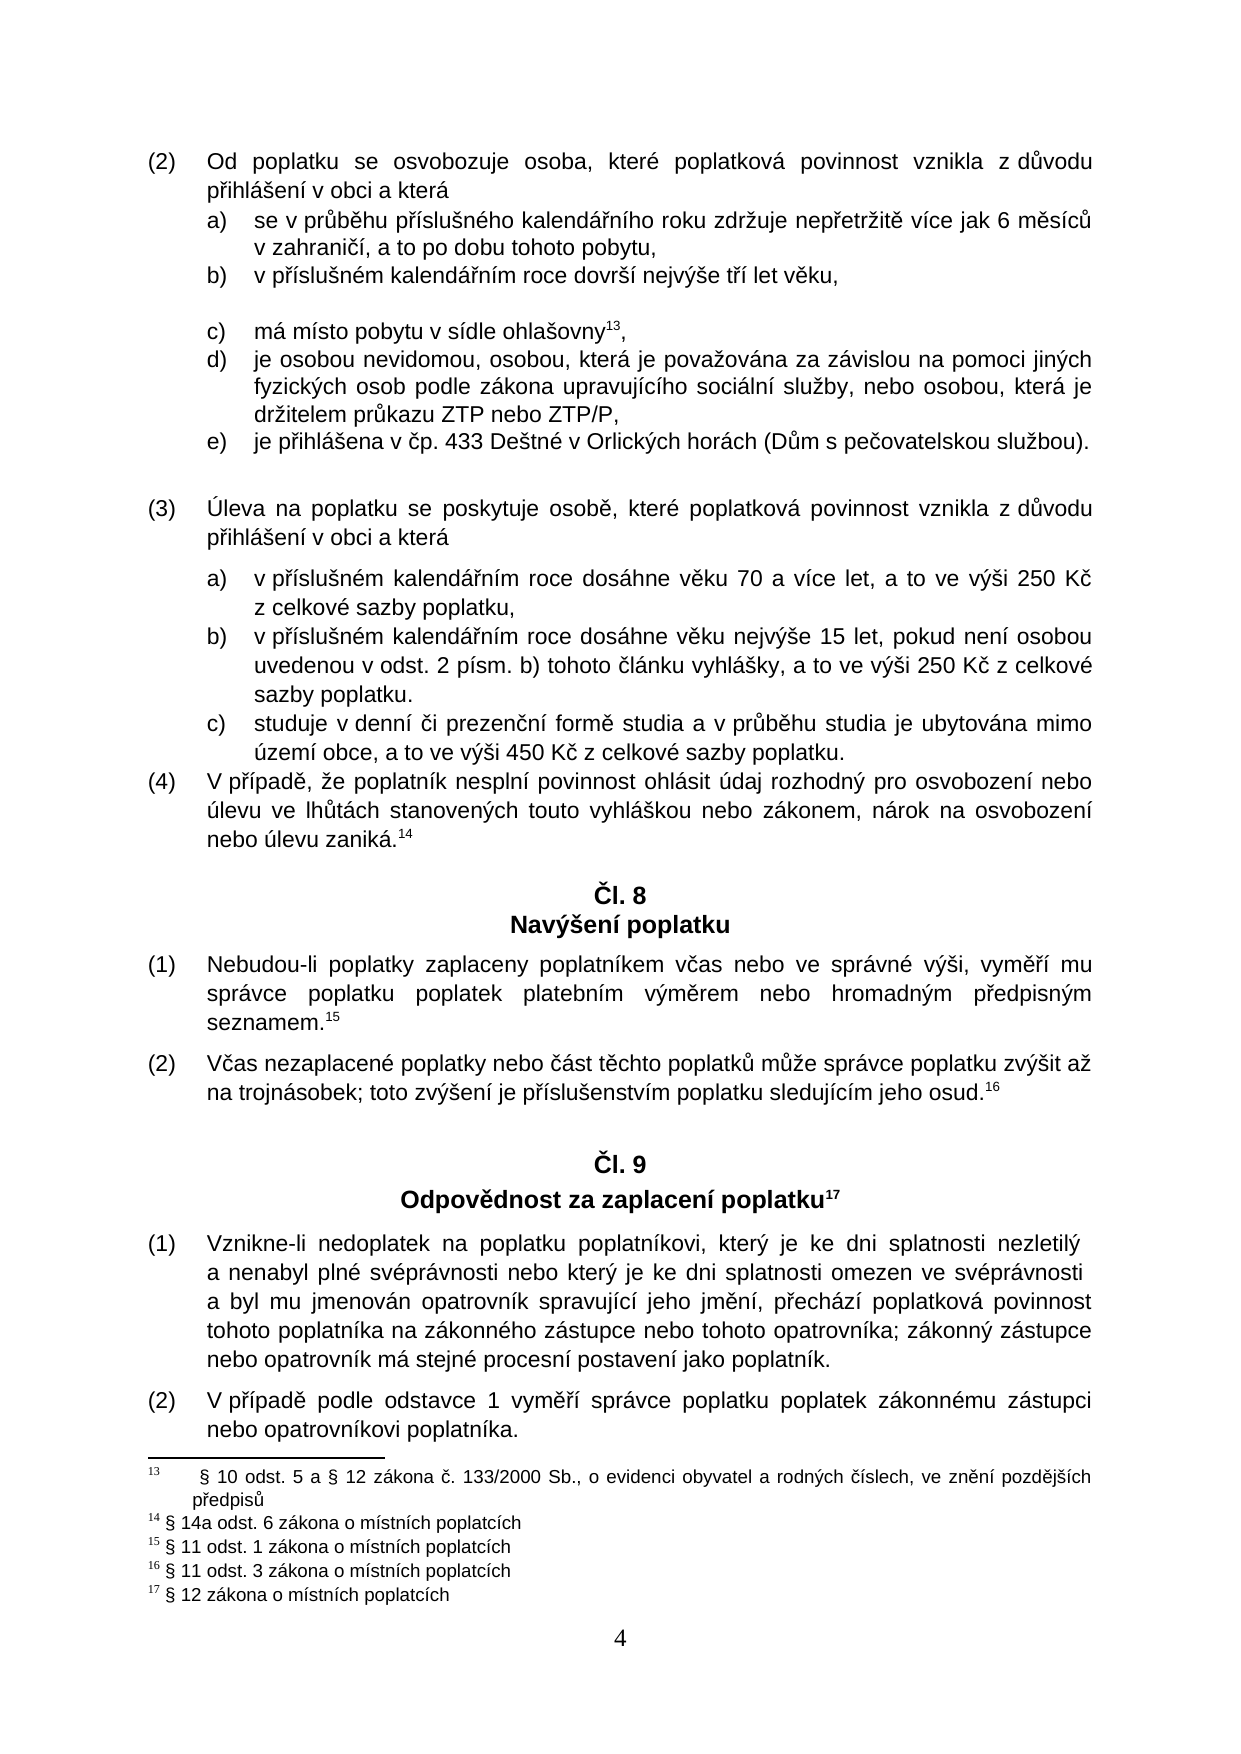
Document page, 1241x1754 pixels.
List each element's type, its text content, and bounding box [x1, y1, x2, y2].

list Včas nezaplacené poplatky nebo část těchto poplatků může správce poplatku zvýšit až na trojnásobek; toto zvýšení je příslušenstvím poplatku sledujícím jeho osud. [148, 1050, 1093, 1106]
list je osobou nevidomou, osobou, která je považována za závislou na pomoci jiných fyzických osob podle zákona upravujícího sociální služby, nebo osobou, která je držitelem průkazu ZTP nebo ZTP/P, [207, 345, 1093, 427]
list V případě, že poplatník nesplní povinnost ohlásit údaj rozhodný pro osvobození nebo úlevu ve lhůtách stanovených touto vyhláškou nebo zákonem, nárok na osvobození nebo úlevu zaniká. [148, 768, 1093, 852]
list Úleva na poplatku se poskytuje osobě, které poplatková povinnost vznikla z důvodu přihlášení v obci a která [148, 495, 1093, 550]
list studuje v denní či prezenční formě studia a v průběhu studia je ubytována mimo území obce, a to ve výši 450 Kč z celkové sazby poplatku. [207, 710, 1093, 765]
list má místo pobytu v sídle ohlašovny, [207, 317, 1093, 345]
list v příslušném kalendářním roce dovrší nejvýše tří let věku, [207, 261, 1093, 288]
list Vznikne-li nedoplatek na poplatku poplatníkovi, který je ke dni splatnosti nezletilý a nenabyl plné svéprávnosti nebo který je ke dni splatnosti omezen ve svéprávnosti a byl mu jmenován opatrovník spravující jeho jmění, přechází poplatková povinnost tohoto poplatníka na zákonného zástupce nebo tohoto opatrovníka; zákonný zástupce nebo opatrovník má stejné procesní postavení jako poplatník. [148, 1230, 1093, 1372]
text Odpovědnost za zaplacení poplatku [148, 1185, 1093, 1213]
text Čl. 9 [148, 1150, 1093, 1178]
list Nebudou-li poplatky zaplaceny poplatníkem včas nebo ve správné výši, vyměří mu správce poplatku poplatek platebním výměrem nebo hromadným předpisným seznamem. [148, 951, 1093, 1035]
list V případě podle odstavce 1 vyměří správce poplatku poplatek zákonnému zástupci nebo opatrovníkovi poplatníka. [148, 1387, 1093, 1443]
list v příslušném kalendářním roce dosáhne věku 70 a více let, a to ve výši 250 Kč z celkové sazby poplatku, [207, 565, 1093, 620]
text Čl. 8 [148, 881, 1093, 910]
list Od poplatku se osvobozuje osoba, které poplatková povinnost vznikla z důvodu přihlášení v obci a která [148, 148, 1093, 203]
text Navýšení poplatku [148, 910, 1093, 938]
list je přihlášena v čp. 433 Deštné v Orlických horách (Dům s pečovatelskou službou). [207, 427, 1093, 455]
list se v průběhu příslušného kalendářního roku zdržuje nepřetržitě více jak 6 měsíců v zahraničí, a to po dobu tohoto pobytu, [207, 206, 1093, 261]
list v příslušném kalendářním roce dosáhne věku nejvýše 15 let, pokud není osobou uvedenou v odst. 2 písm. b) tohoto článku vyhlášky, a to ve výši 250 Kč z celkové sazby poplatku. [207, 623, 1093, 707]
